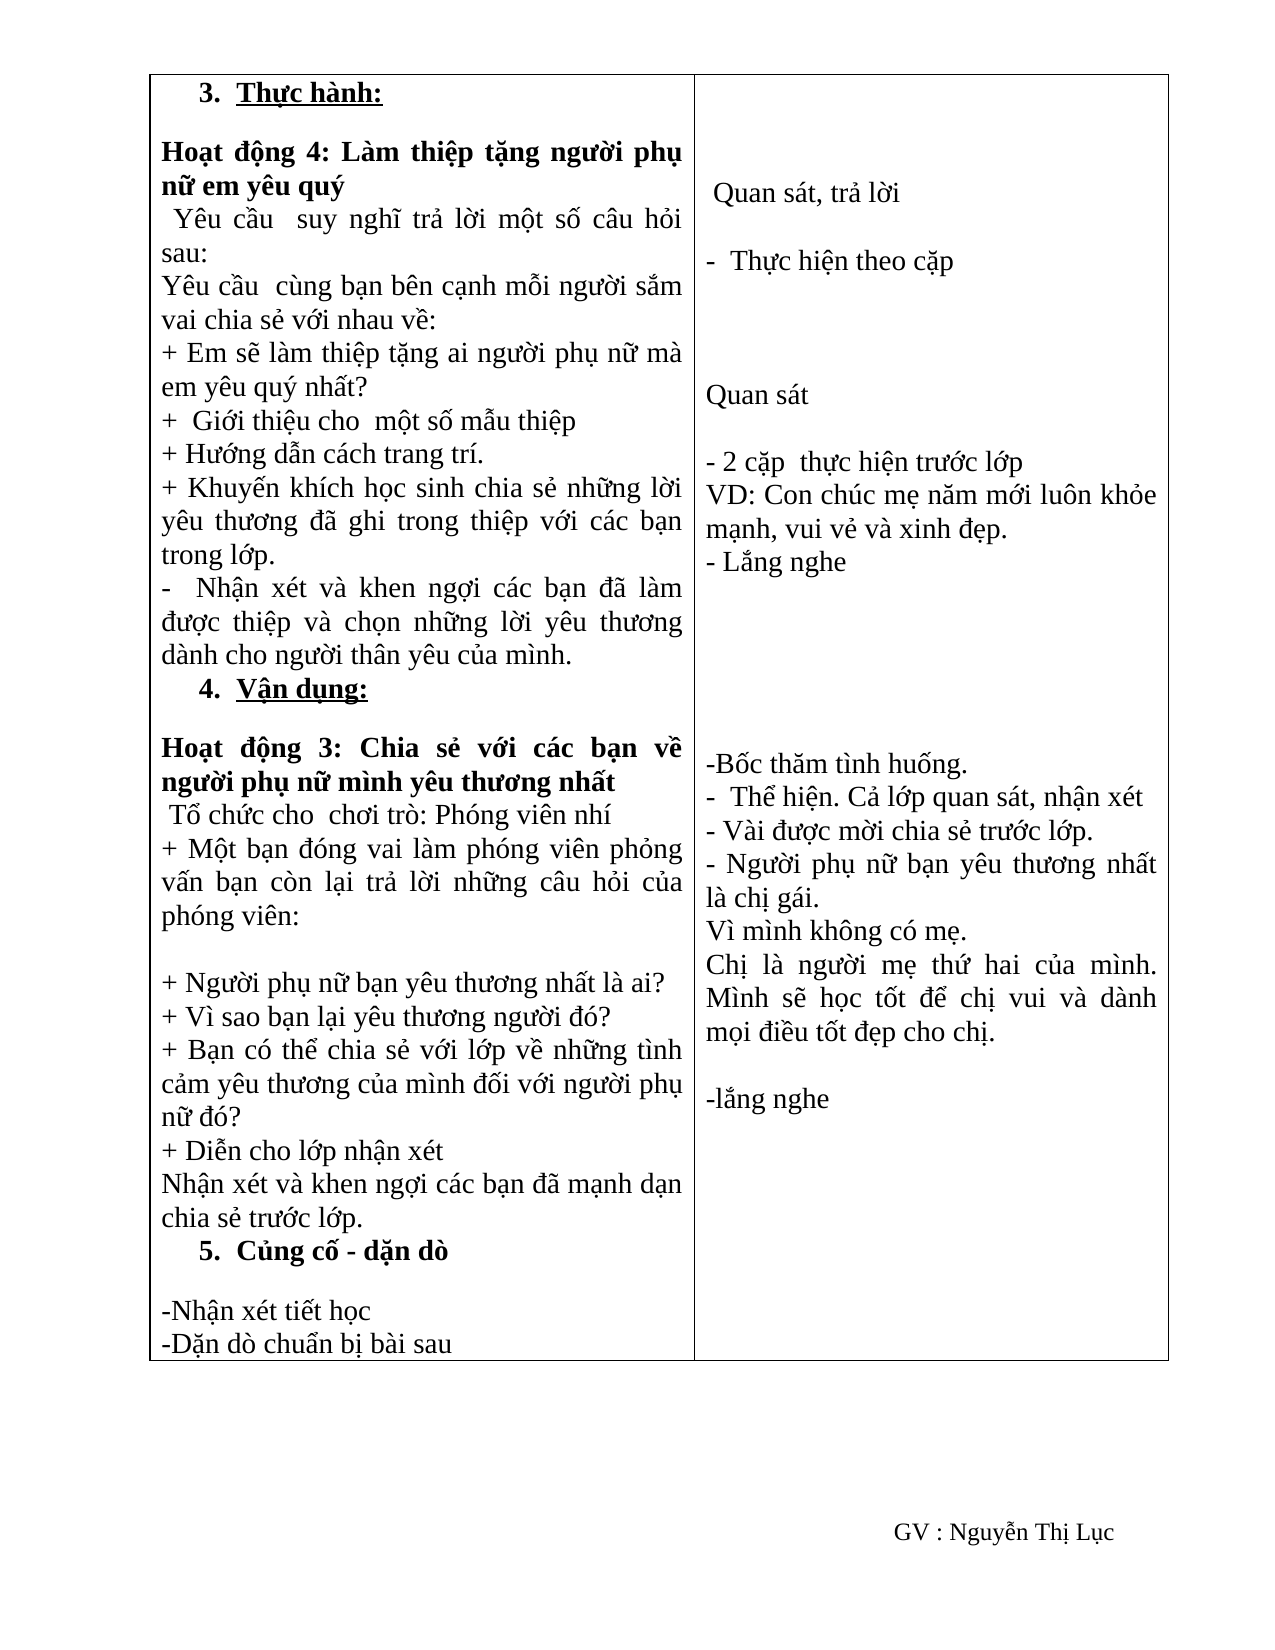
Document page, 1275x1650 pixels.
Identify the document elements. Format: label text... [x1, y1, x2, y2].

table_cell Quan sát, trả lời - Thực hiện theo cặp Quan sát - 2 cặp thực hiện trước lớp VD: Con chúc mẹ năm mới luôn khỏe mạnh, vui vẻ và xinh đẹp. - Lắng nghe -Bốc thăm tình huống. - Thể hiện. Cả lớp quan sát, nhận xét - Vài được mời chia sẻ trước lớp. - Người phụ nữ bạn yêu thương nhất là chị gái. Vì mình không có mẹ. Chị là người mẹ thứ hai của mình. Mình sẽ học tốt để chị vui và dành mọi điều tốt đẹp cho chị. -lắng nghe [695, 75, 1168, 1360]
table_cell Thực hành: Hoạt động 4: Làm thiệp tặng người phụ nữ em yêu quý Yêu cầu suy nghĩ trả lời một số câu hỏi sau: Yêu cầu cùng bạn bên cạnh mỗi người sắm vai chia sẻ với nhau về: + Em sẽ làm thiệp tặng ai người phụ nữ mà em yêu quý nhất? + Giới thiệu cho một số mẫu thiệp + Hướng dẫn cách trang trí. + Khuyến khích học sinh chia sẻ những lời yêu thương đã ghi trong thiệp với các bạn trong lớp. - Nhận xét và khen ngợi các bạn đã làm được thiệp và chọn những lời yêu thương dành cho người thân yêu của mình. Vận dụng: Hoạt động 3: Chia sẻ với các bạn về người phụ nữ mình yêu thương nhất Tổ chức cho chơi trò: Phóng viên nhí + Một bạn đóng vai làm phóng viên phỏng vấn bạn còn lại trả lời những câu hỏi của phóng viên: + Người phụ nữ bạn yêu thương nhất là ai? + Vì sao bạn lại yêu thương người đó? + Bạn có thể chia sẻ với lớp về những tình cảm yêu thương của mình đối với người phụ nữ đó? + Diễn cho lớp nhận xét Nhận xét và khen ngợi các bạn đã mạnh dạn chia sẻ trước lớp. Củng cố - dặn dò -Nhận xét tiết học -Dặn dò chuẩn bị bài sau [151, 75, 694, 1360]
